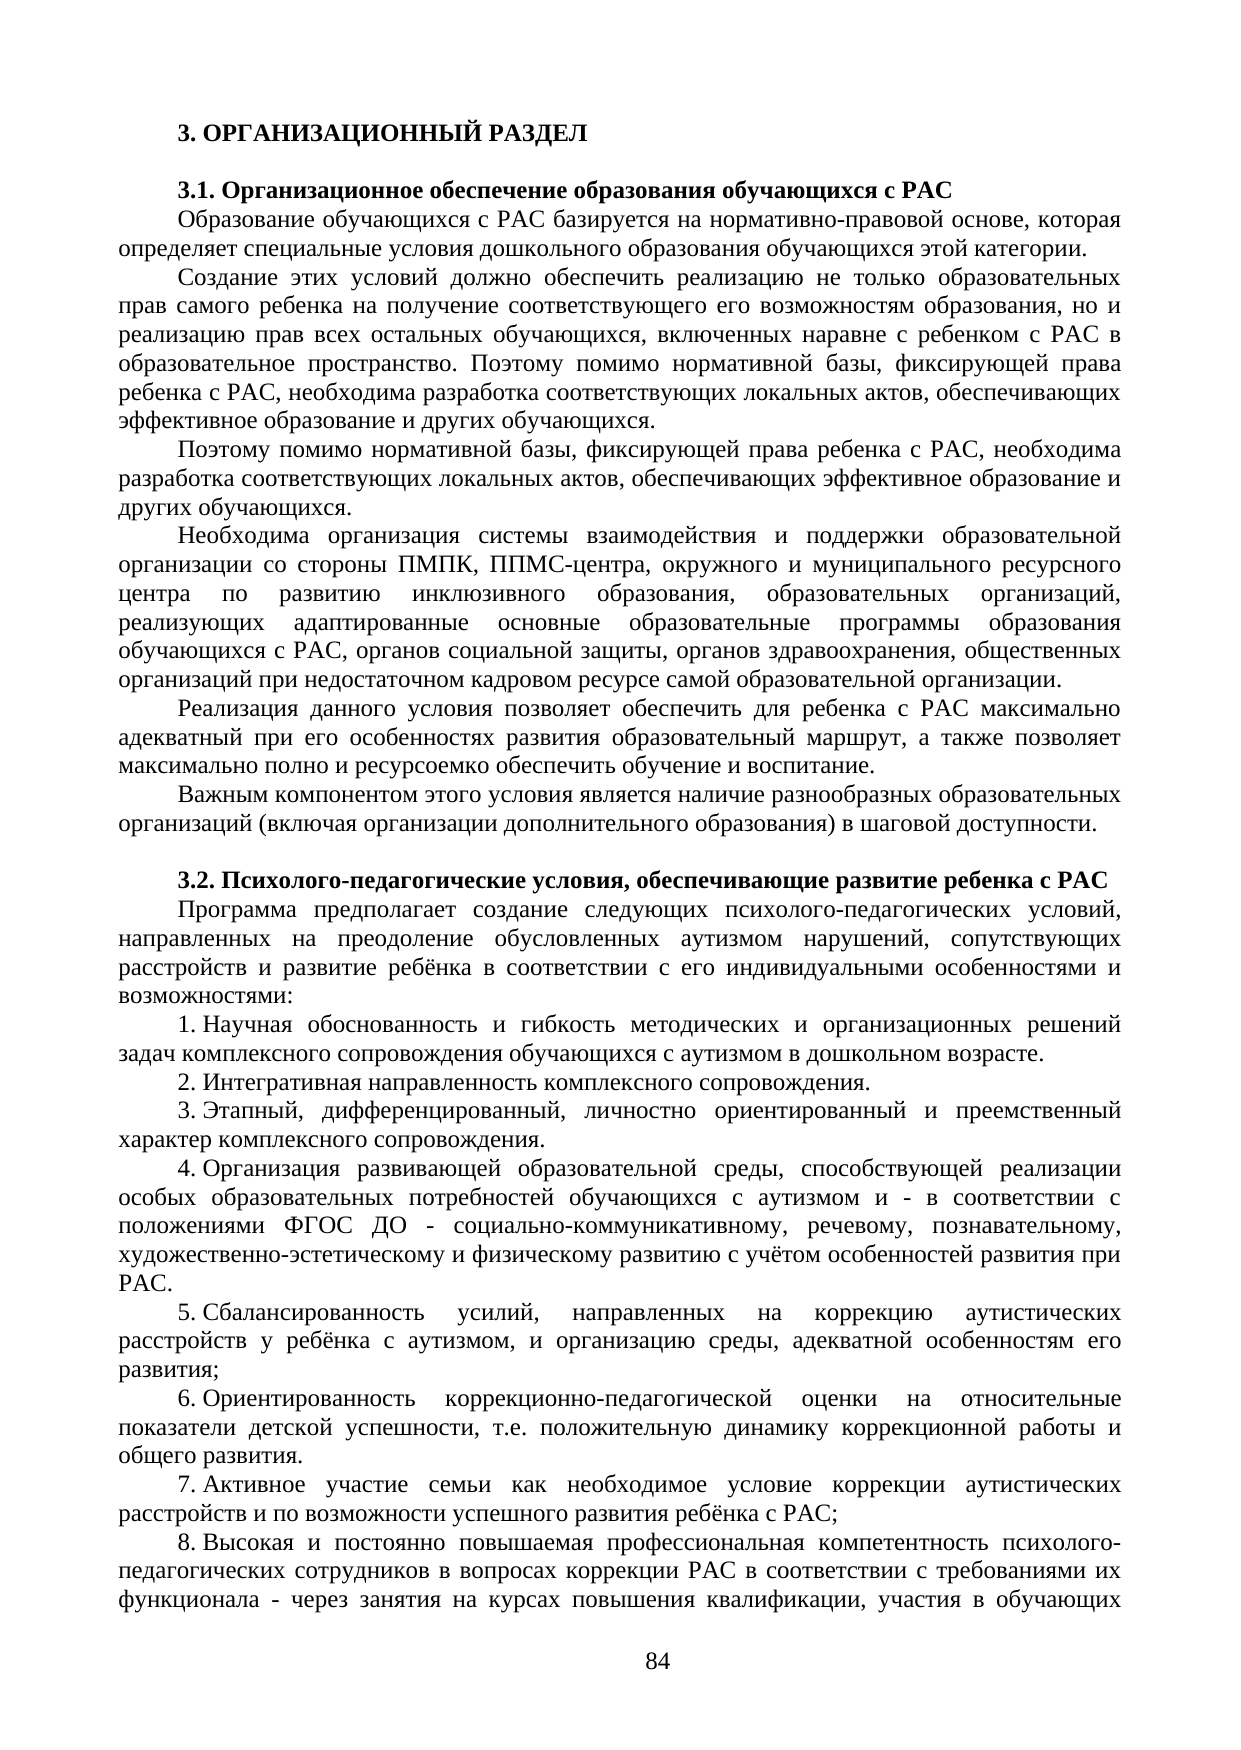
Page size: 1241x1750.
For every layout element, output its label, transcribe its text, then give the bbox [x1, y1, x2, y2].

text Создание этих условий должно обеспечить реализацию не только образовательных прав самого ребенка на получение соответствующего его возможностям образования, но и реализацию прав всех остальных обучающихся, включенных наравне с ребенком с РАС в образовательное пространство. Поэтому помимо нормативной базы, фиксирующей права ребенка с РАС, необходима разработка соответствующих локальных актов, обеспечивающих эффективное образование и других обучающихся. [118, 262, 1122, 434]
text 6. Ориентированность коррекционно-педагогической оценки на относительные показатели детской успешности, т.е. положительную динамику коррекционной работы и общего развития. [118, 1383, 1122, 1469]
text Реализация данного условия позволяет обеспечить для ребенка с РАС максимально адекватный при его особенностях развития образовательный маршрут, а также позволяет максимально полно и ресурсоемко обеспечить обучение и воспитание. [118, 693, 1122, 779]
text 3.2. Психолого-педагогические условия, обеспечивающие развитие ребенка с РАС [118, 866, 1122, 894]
text 3.1. Организационное обеспечение образования обучающихся с РАС [118, 176, 1122, 204]
text Программа предполагает создание следующих психолого-педагогических условий, направленных на преодоление обусловленных аутизмом нарушений, сопутствующих расстройств и развитие ребёнка в соответствии с его индивидуальными особенностями и возможностями: [118, 894, 1122, 1009]
text Необходима организация системы взаимодействия и поддержки образовательной организации со стороны ПМПК, ППМС-центра, окружного и муниципального ресурсного центра по развитию инклюзивного образования, образовательных организаций, реализующих адаптированные основные образовательные программы образования обучающихся с РАС, органов социальной защиты, органов здравоохранения, общественных организаций при недостаточном кадровом ресурсе самой образовательной организации. [118, 521, 1122, 693]
text 2. Интегративная направленность комплексного сопровождения. [118, 1067, 1122, 1096]
text 5. Сбалансированность усилий, направленных на коррекцию аутистических расстройств у ребёнка с аутизмом, и организацию среды, адекватной особенностям его развития; [118, 1297, 1122, 1383]
text 3. Этапный, дифференцированный, личностно ориентированный и преемственный характер комплексного сопровождения. [118, 1096, 1122, 1153]
text Важным компонентом этого условия является наличие разнообразных образовательных организаций (включая организации дополнительного образования) в шаговой доступности. [118, 779, 1122, 837]
subtitle 3. ОРГАНИЗАЦИОННЫЙ РАЗДЕЛ [118, 118, 1122, 147]
text 1. Научная обоснованность и гибкость методических и организационных решений задач комплексного сопровождения обучающихся с аутизмом в дошкольном возрасте. [118, 1009, 1122, 1067]
text 4. Организация развивающей образовательной среды, способствующей реализации особых образовательных потребностей обучающихся с аутизмом и - в соответствии с положениями ФГОС ДО - социально-коммуникативному, речевому, познавательному, художественно-эстетическому и физическому развитию с учётом особенностей развития при РАС. [118, 1153, 1122, 1297]
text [118, 1527, 1122, 1613]
text Поэтому помимо нормативной базы, фиксирующей права ребенка с РАС, необходима разработка соответствующих локальных актов, обеспечивающих эффективное образование и других обучающихся. [118, 434, 1122, 521]
text 7. Активное участие семьи как необходимое условие коррекции аутистических расстройств и по возможности успешного развития ребёнка с РАС; [118, 1469, 1122, 1527]
text Образование обучающихся с РАС базируется на нормативно-правовой основе, которая определяет специальные условия дошкольного образования обучающихся этой категории. [118, 204, 1122, 262]
